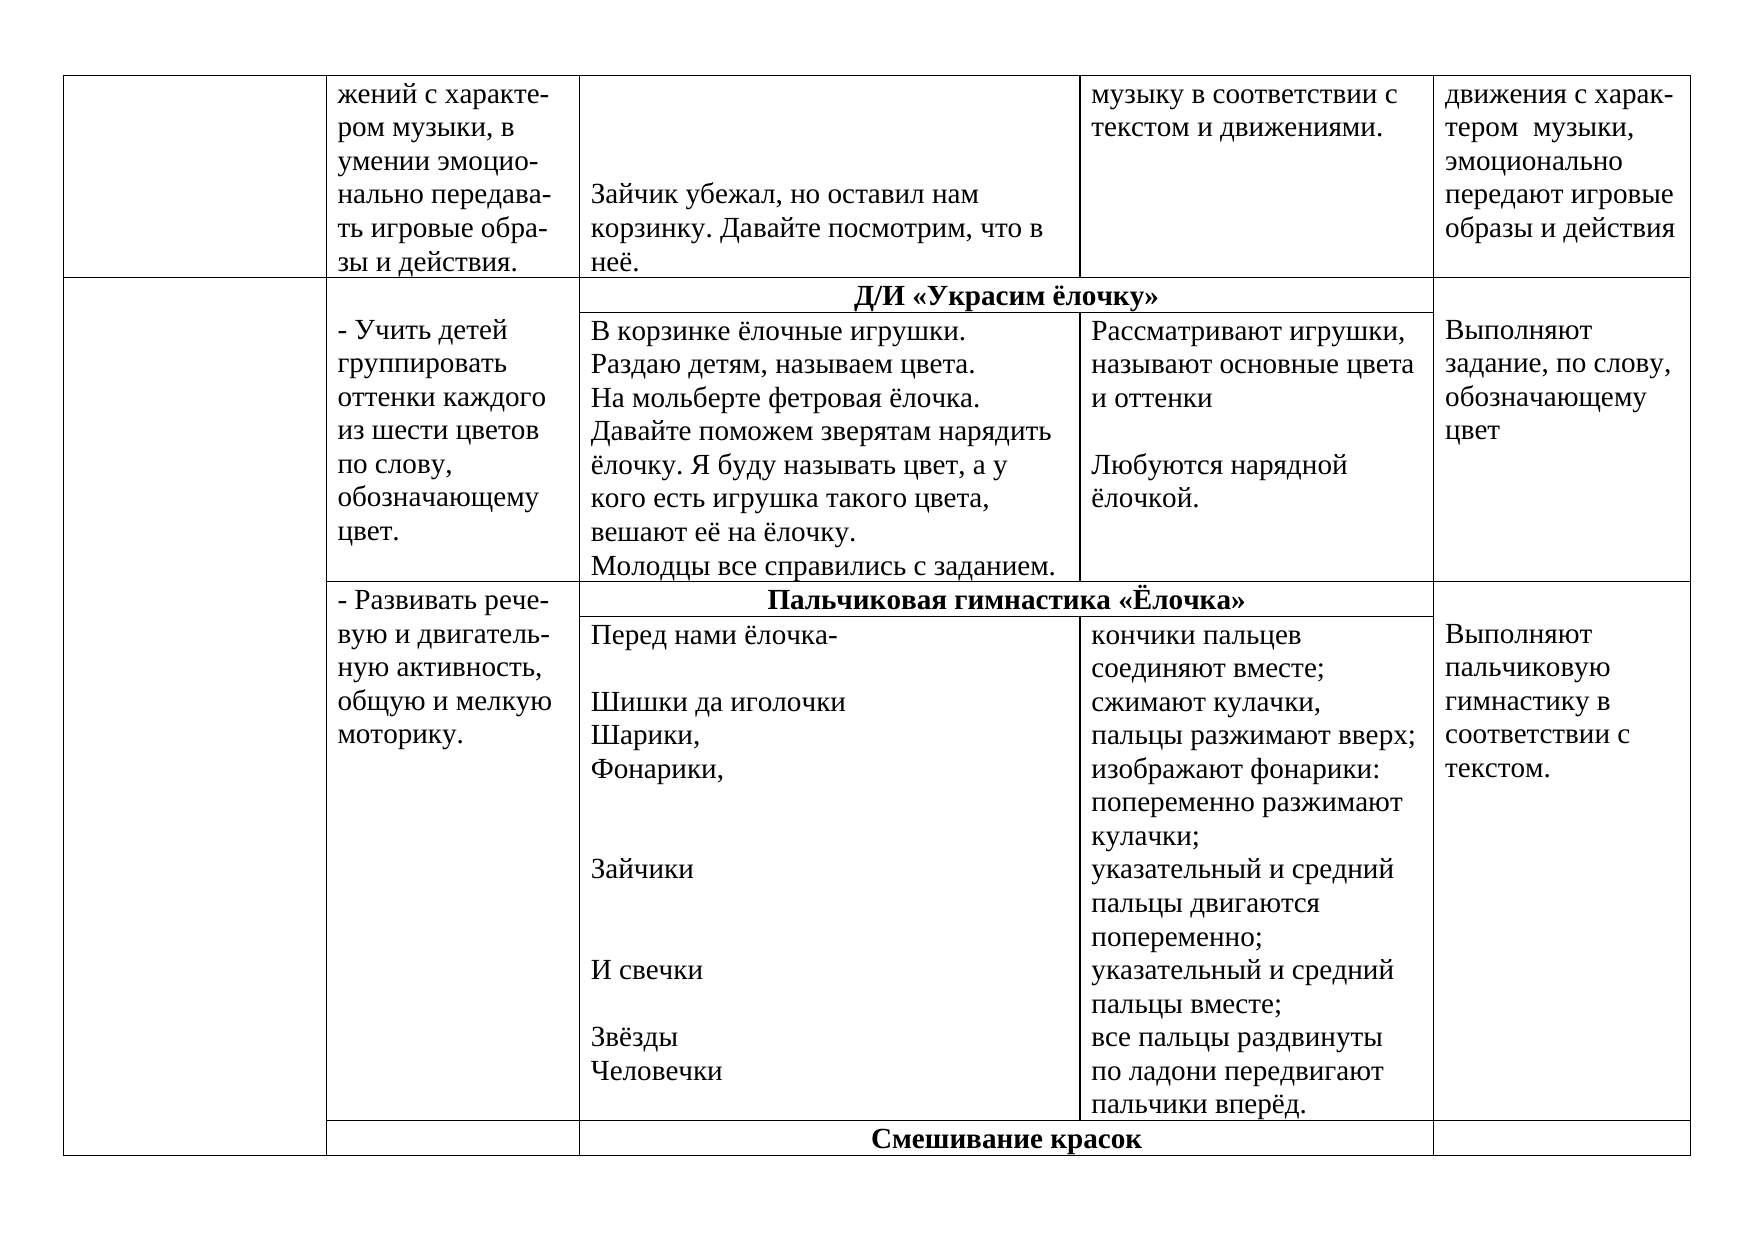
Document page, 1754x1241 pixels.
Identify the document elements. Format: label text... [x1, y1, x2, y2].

table_cell Перед нами ёлочка- Шишки да иголочки Шарики, Фонарики, Зайчики И свечки Звёзды Человечки [580, 617, 1079, 1120]
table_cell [1081, 76, 1433, 277]
table_cell Д/И «Украсим ёлочку» [580, 278, 1433, 312]
table_cell [64, 278, 326, 1154]
table_cell Смешивание красок [580, 1121, 1433, 1154]
table_cell - Развивать рече-вую и двигатель-ную активность, общую и мелкую моторику. [327, 582, 579, 1120]
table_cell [327, 1121, 579, 1154]
table_cell В корзинке ёлочные игрушки. Раздаю детям, называем цвета. На мольберте фетровая ёлочка. Давайте поможем зверятам нарядить ёлочку. Я буду называть цвет, а у кого есть игрушка такого цвета, вешают её на ёлочку. Молодцы все справились с заданием. [580, 313, 1079, 581]
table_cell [1434, 1121, 1690, 1154]
table_cell Выполняют задание, по слову, обозначающему цвет [1434, 278, 1690, 581]
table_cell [580, 76, 1079, 277]
table_cell - Учить детей группировать оттенки каждого из шести цветов по слову, обозначающему цвет. [327, 278, 579, 581]
table_cell Рассматривают игрушки, называют основные цвета и оттенки Любуются нарядной ёлочкой. [1081, 313, 1433, 581]
table_cell Пальчиковая гимнастика «Ёлочка» [580, 582, 1433, 616]
table_cell кончики пальцев соединяют вместе; сжимают кулачки, пальцы разжимают вверх; изображают фонарики: попеременно разжимают кулачки; указательный и средний пальцы двигаются попеременно; указательный и средний пальцы вместе; все пальцы раздвинуты по ладони передвигают пальчики вперёд. [1081, 617, 1433, 1120]
table_cell Выполняют пальчиковую гимнастику в соответствии с текстом. [1434, 582, 1690, 1120]
